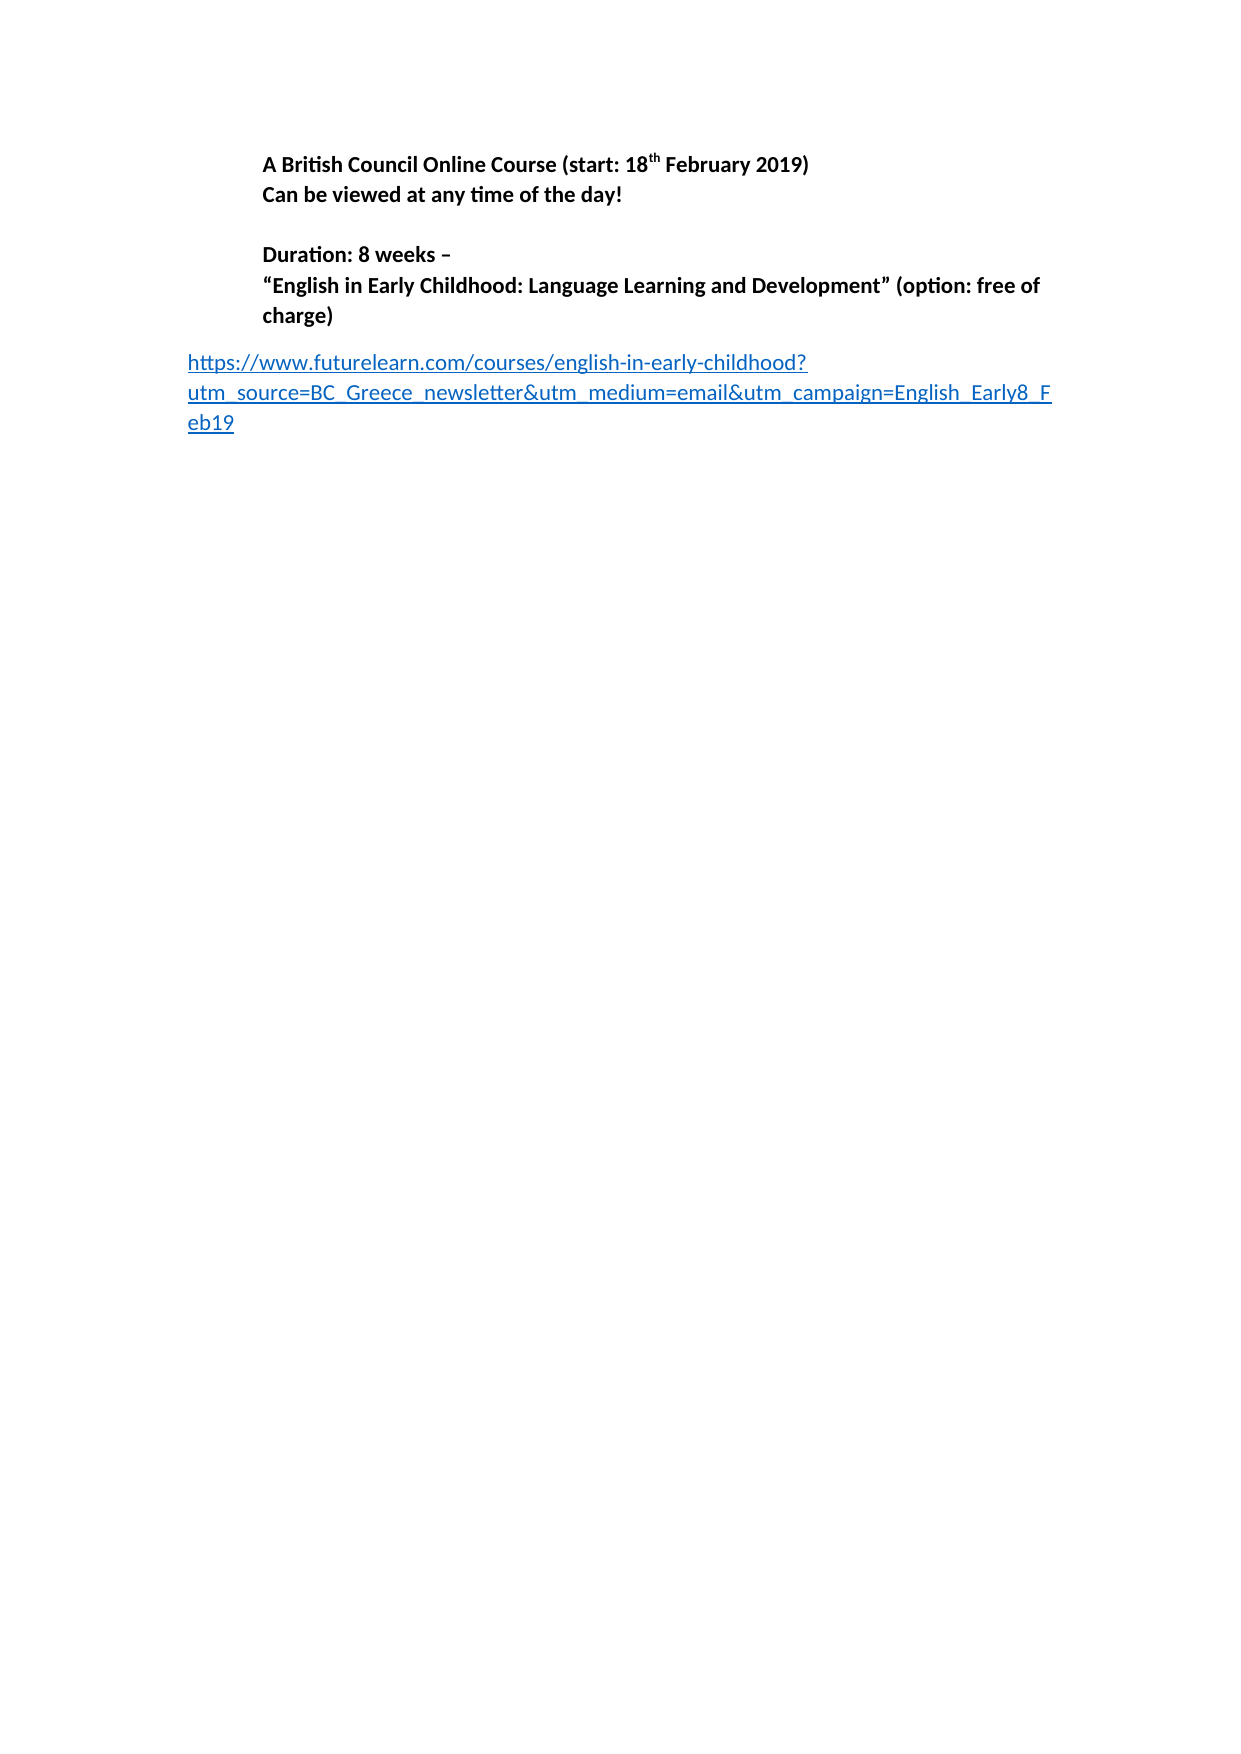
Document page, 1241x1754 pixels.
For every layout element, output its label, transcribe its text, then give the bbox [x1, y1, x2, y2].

text https://www.futurelearn.com/courses/english-in-early-childhood?utm_source=BC_Greece_newsletter&utm_medium=email&utm_campaign=English_Early8_Feb19 [187, 348, 1053, 436]
list Duration: 8 weeks – [262, 241, 1053, 269]
list A British Council Online Course (start: 18th February 2019) [262, 150, 1053, 178]
list “English in Early Childhood: Language Learning and Development” (option: free of charge) [262, 271, 1053, 329]
list Can be viewed at any time of the day! [262, 180, 1053, 208]
